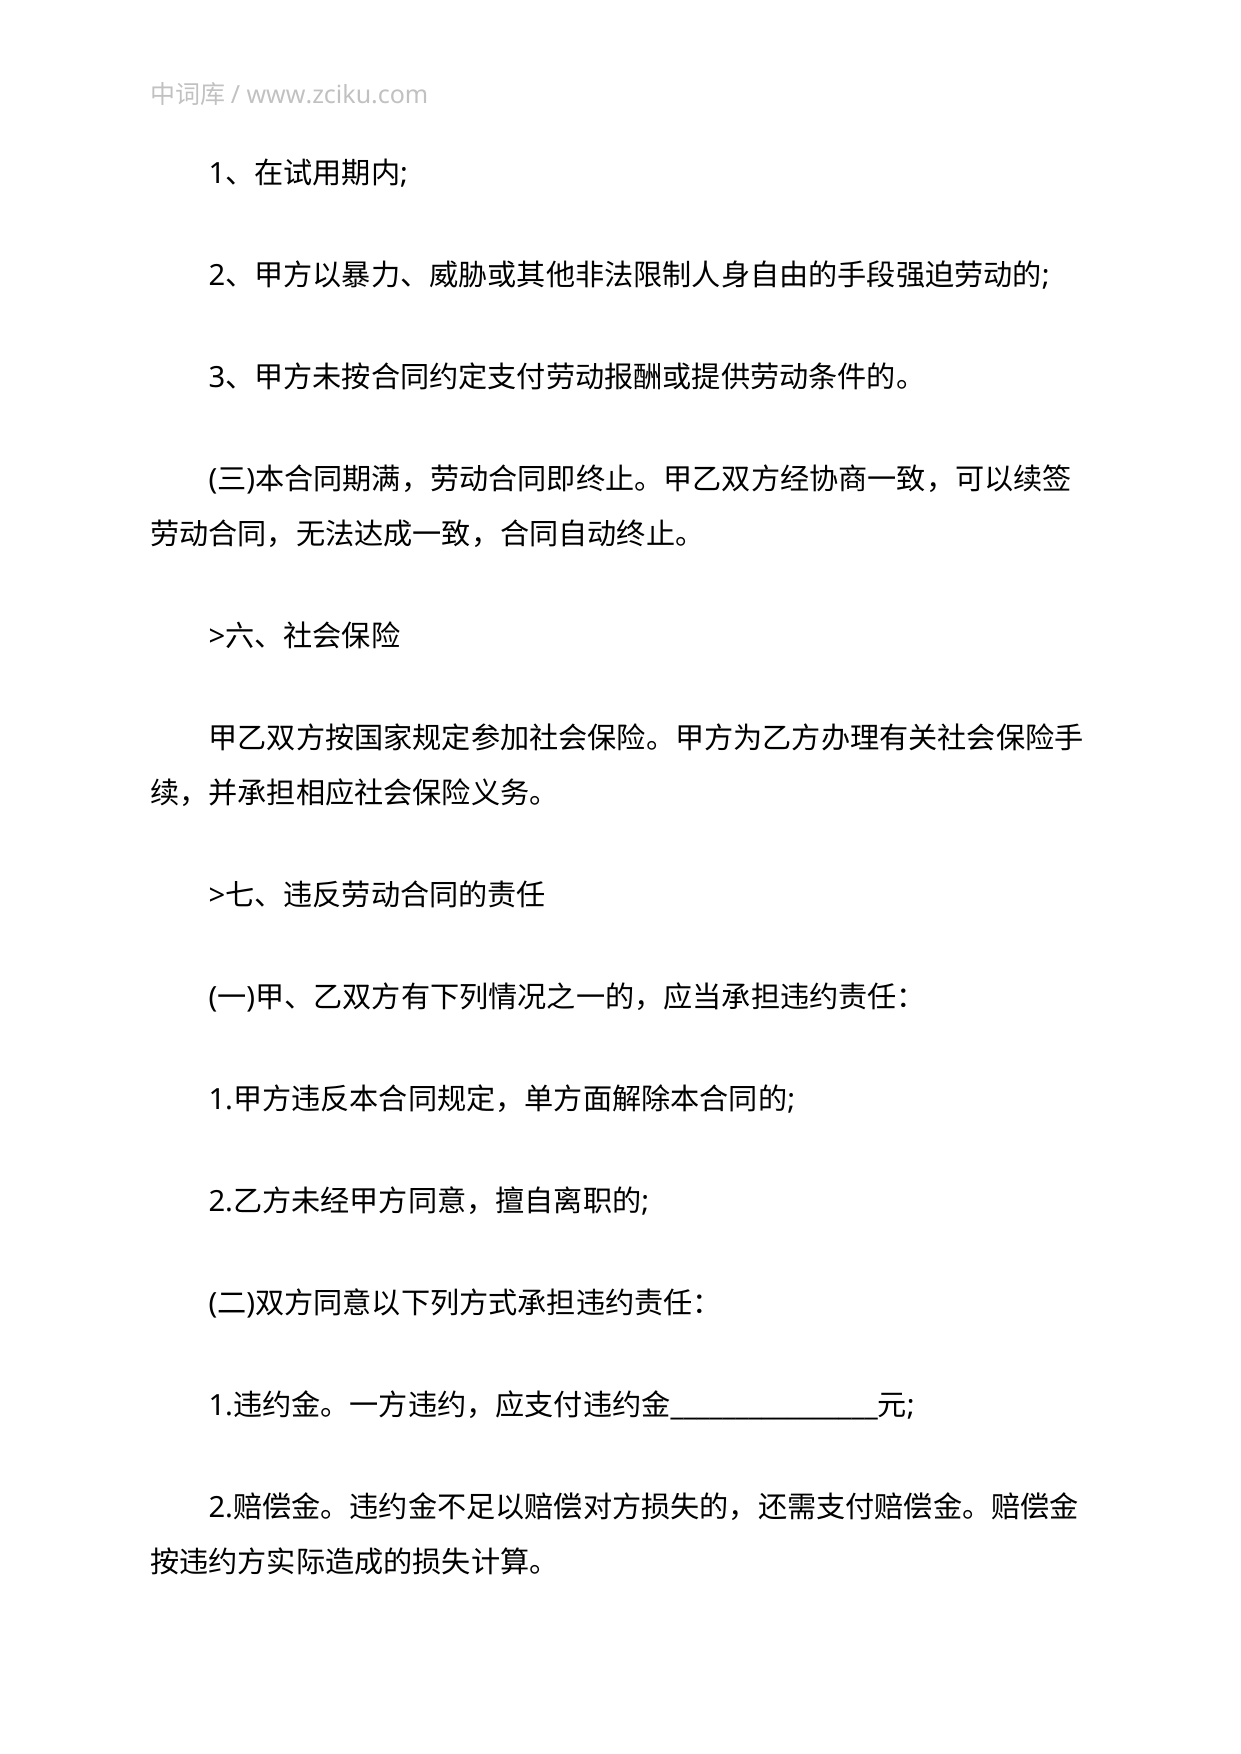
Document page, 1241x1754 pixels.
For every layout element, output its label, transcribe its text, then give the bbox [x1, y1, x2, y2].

text 1、在试用期内; [150, 150, 1090, 192]
text 1.甲方违反本合同规定，单方面解除本合同的; [150, 1075, 1090, 1118]
text >六、社会保险 [150, 613, 1090, 655]
text >七、违反劳动合同的责任 [150, 871, 1090, 914]
text 3、甲方未按合同约定支付劳动报酬或提供劳动条件的。 [150, 354, 1090, 396]
text (二)双方同意以下列方式承担违约责任： [150, 1279, 1090, 1322]
text 2、甲方以暴力、威胁或其他非法限制人身自由的手段强迫劳动的; [150, 252, 1090, 294]
text 1.违约金。一方违约，应支付违约金________________元; [150, 1381, 1090, 1424]
text (三)本合同期满，劳动合同即终止。甲乙双方经协商一致，可以续签劳动合同，无法达成一致，合同自动终止。 [150, 456, 1090, 553]
text 2.赔偿金。违约金不足以赔偿对方损失的，还需支付赔偿金。赔偿金按违约方实际造成的损失计算。 [150, 1483, 1090, 1581]
text 甲乙双方按国家规定参加社会保险。甲方为乙方办理有关社会保险手续，并承担相应社会保险义务。 [150, 715, 1090, 812]
text 2.乙方未经甲方同意，擅自离职的; [150, 1177, 1090, 1220]
text (一)甲、乙双方有下列情况之一的，应当承担违约责任： [150, 973, 1090, 1016]
